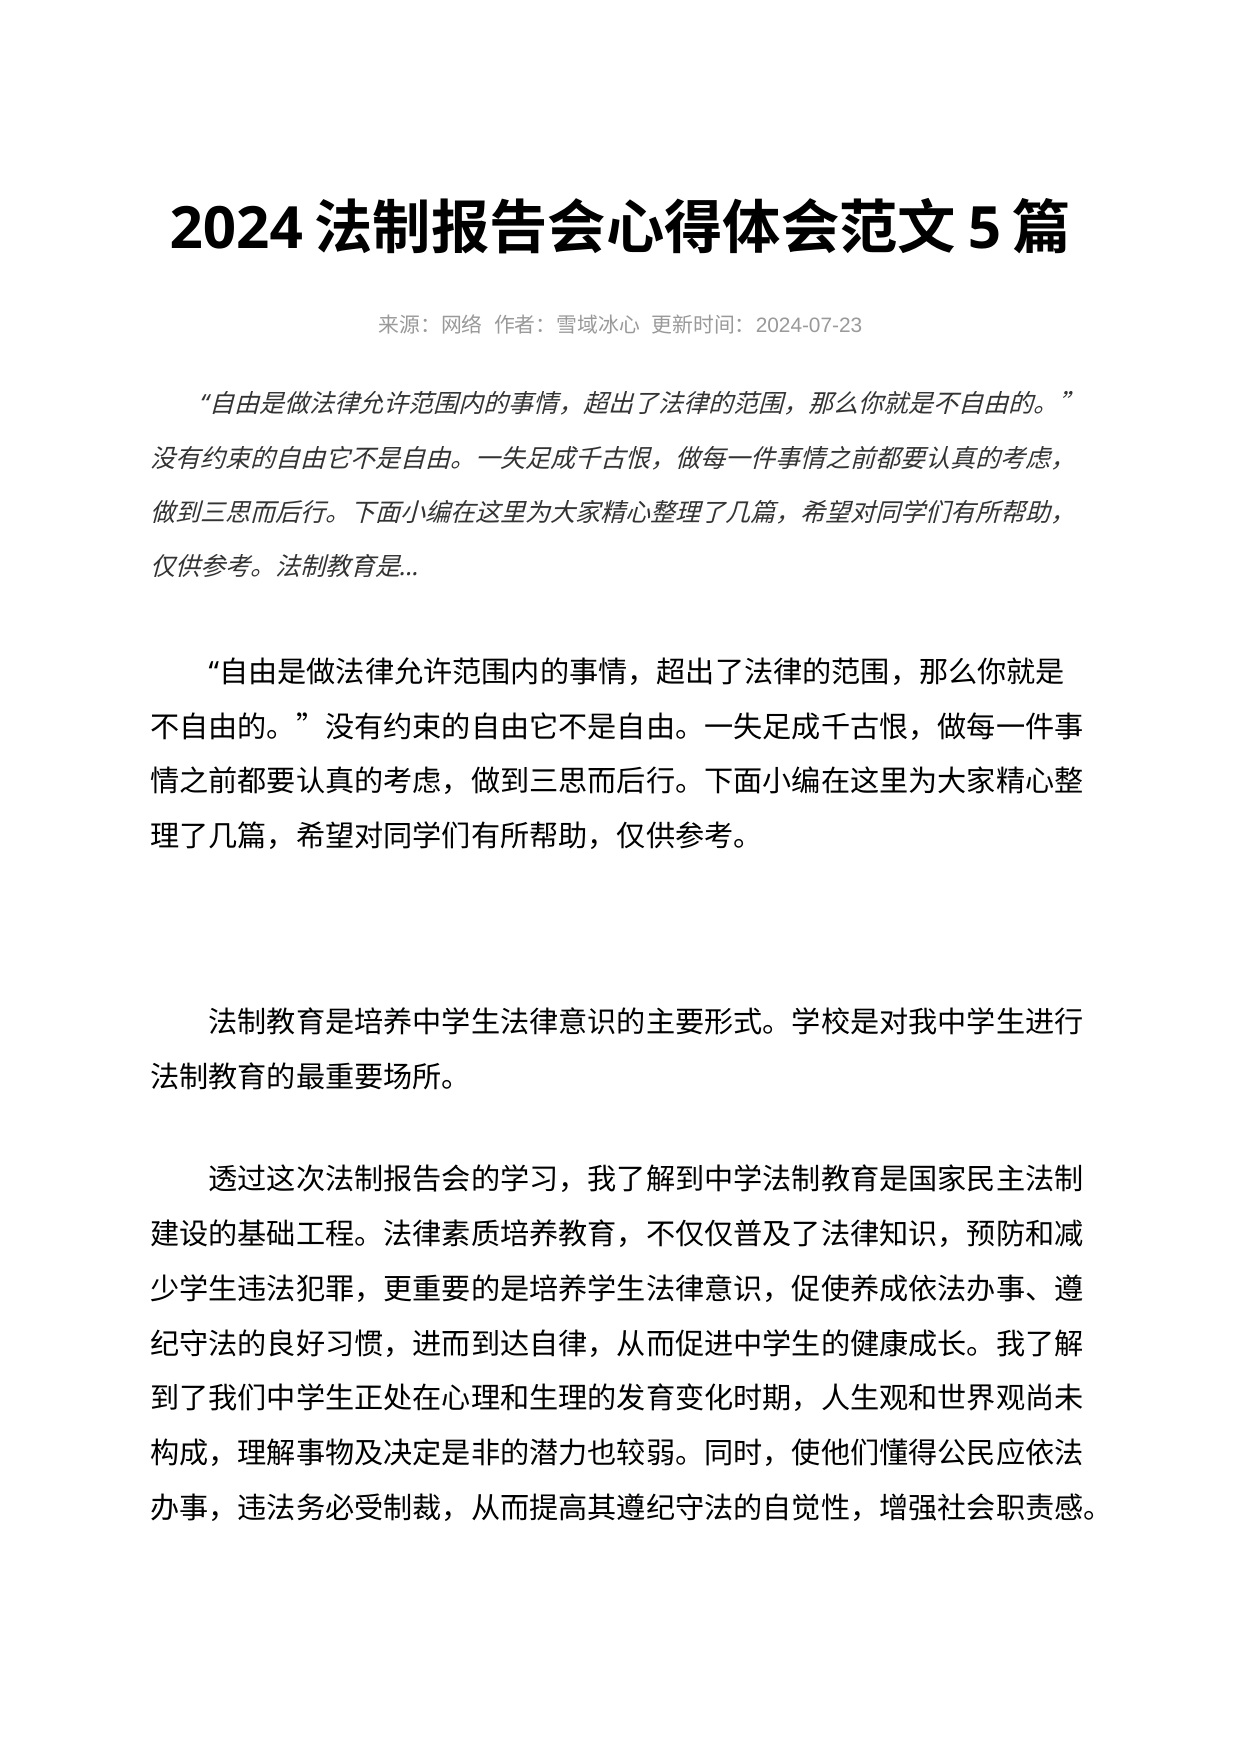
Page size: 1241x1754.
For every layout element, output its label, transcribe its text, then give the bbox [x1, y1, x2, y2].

text 来源：网络 作者：雪域冰心 更新时间：2024-07-23 [150, 313, 1090, 337]
text “自由是做法律允许范围内的事情，超出了法律的范围，那么你就是不自由的。”没有约束的自由它不是自由。一失足成千古恨，做每一件事情之前都要认真的考虑，做到三思而后行。下面小编在这里为大家精心整理了几篇，希望对同学们有所帮助，仅供参考。法制教育是... [150, 384, 1090, 583]
text 透过这次法制报告会的学习，我了解到中学法制教育是国家民主法制建设的基础工程。法律素质培养教育，不仅仅普及了法律知识，预防和减少学生违法犯罪，更重要的是培养学生法律意识，促使养成依法办事、遵纪守法的良好习惯，进而到达自律，从而促进中学生的健康成长。我了解到了我们中学生正处在心理和生理的发育变化时期，人生观和世界观尚未构成，理解事物及决定是非的潜力也较弱。同时，使他们懂得公民应依法办事，违法务必受制裁，从而提高其遵纪守法的自觉性，增强社会职责感。 [150, 1156, 1090, 1527]
text “自由是做法律允许范围内的事情，超出了法律的范围，那么你就是不自由的。”没有约束的自由它不是自由。一失足成千古恨，做每一件事情之前都要认真的考虑，做到三思而后行。下面小编在这里为大家精心整理了几篇，希望对同学们有所帮助，仅供参考。 [150, 648, 1090, 855]
text 法制教育是培养中学生法律意识的主要形式。学校是对我中学生进行法制教育的最重要场所。 [150, 999, 1090, 1096]
subtitle 2024法制报告会心得体会范文5篇 [150, 181, 1090, 266]
